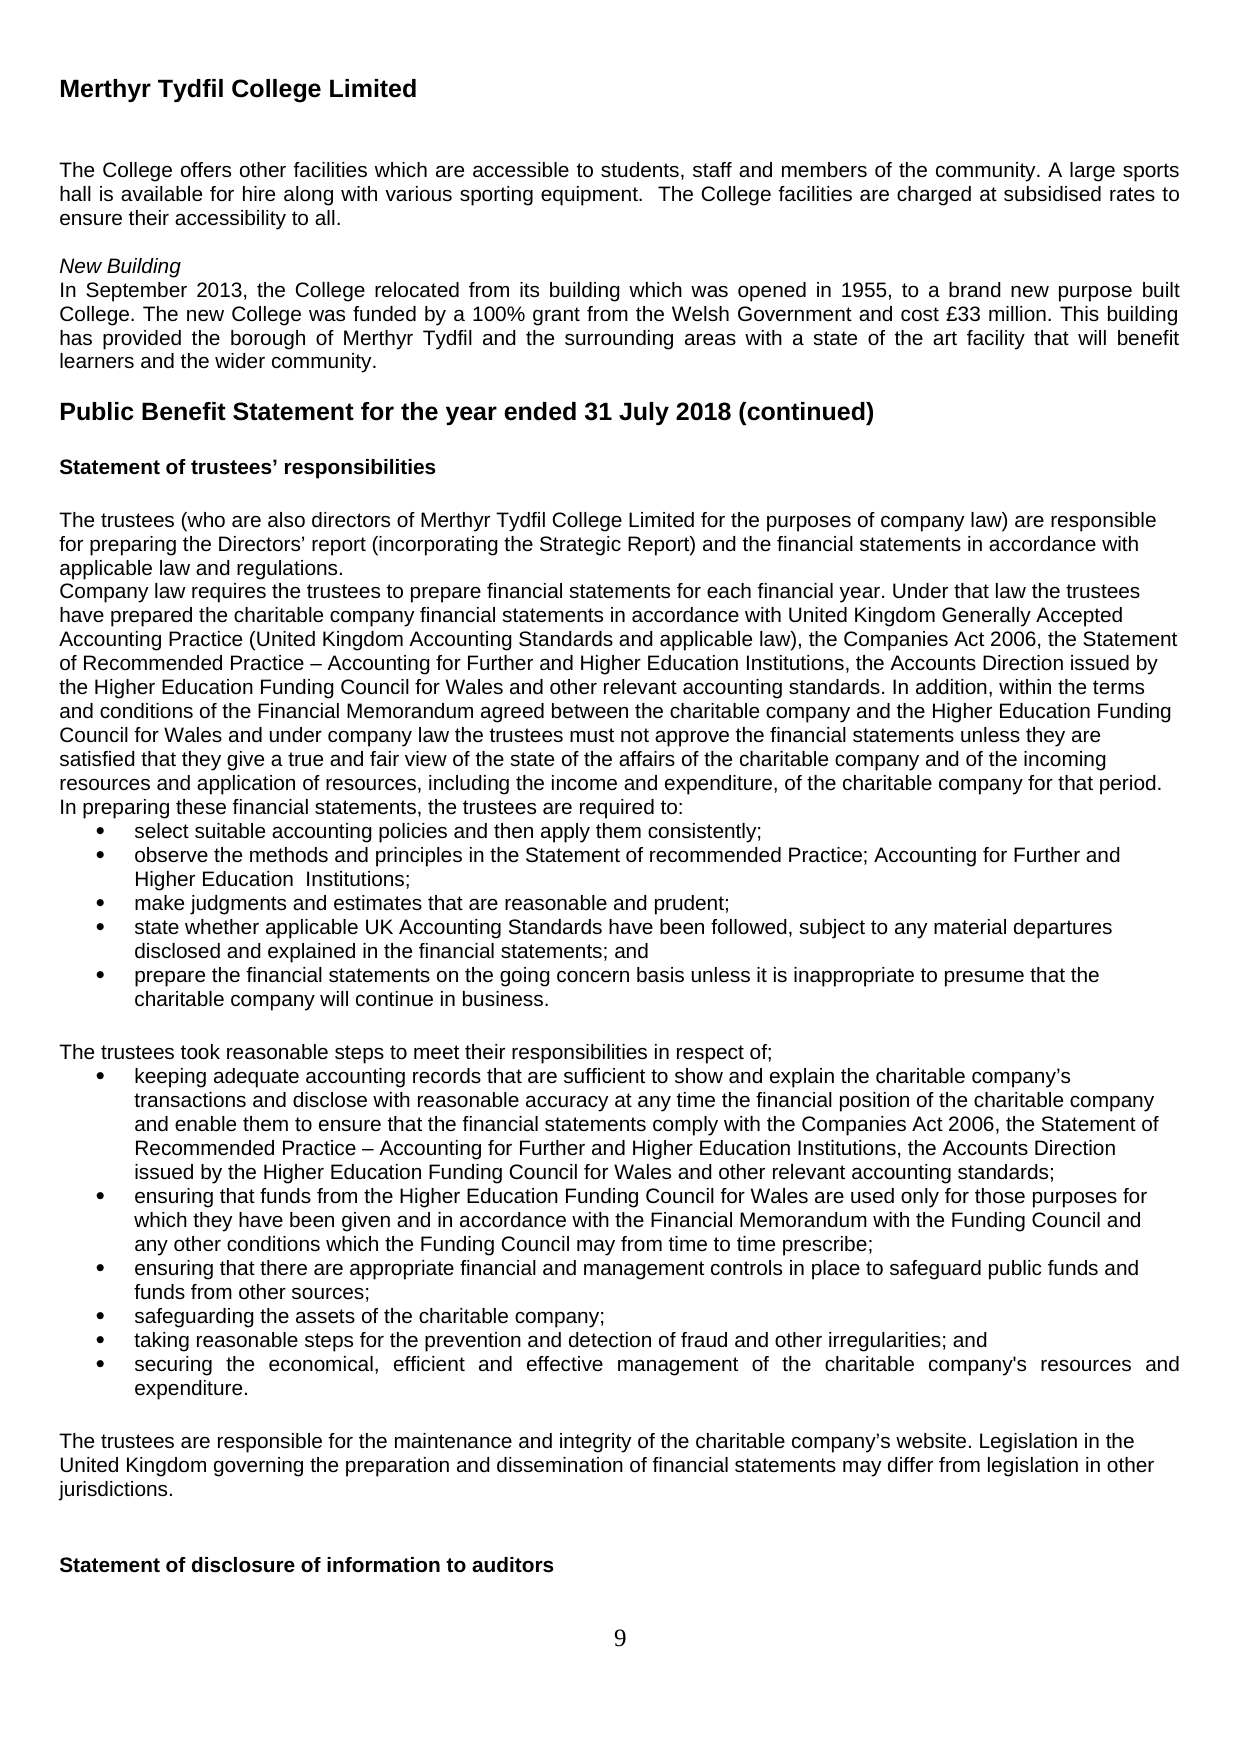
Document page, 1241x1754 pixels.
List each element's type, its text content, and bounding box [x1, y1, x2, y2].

list prepare the financial statements on the going concern basis unless it is inappropriate to presume that the charitable company will continue in business. [97, 963, 1181, 1011]
text The College offers other facilities which are accessible to students, staff and members of the community. A large sports hall is available for hire along with various sporting equipment. The College facilities are charged at subsidised rates to ensure their accessibility to all. [59, 158, 1181, 229]
text New Building [59, 253, 1181, 277]
list securing the economical, efficient and effective management of the charitable company's resources and expenditure. [97, 1352, 1181, 1400]
text In September 2013, the College relocated from its building which was opened in 1955, to a brand new purpose built College. The new College was funded by a 100% grant from the Welsh Government and cost £33 million. This building has provided the borough of Merthyr Tydfil and the surrounding areas with a state of the art facility that will benefit learners and the wider community. [59, 277, 1181, 373]
list select suitable accounting policies and then apply them consistently; [97, 819, 1181, 843]
list observe the methods and principles in the Statement of recommended Practice; Accounting for Further and Higher Education Institutions; [97, 843, 1181, 891]
list make judgments and estimates that are reasonable and prudent; [97, 891, 1181, 915]
list ensuring that there are appropriate financial and management controls in place to safeguard public funds and funds from other sources; [97, 1256, 1181, 1304]
text Company law requires the trustees to prepare financial statements for each financial year. Under that law the trustees have prepared the charitable company financial statements in accordance with United Kingdom Generally Accepted Accounting Practice (United Kingdom Accounting Standards and applicable law), the Companies Act 2006, the Statement of Recommended Practice – Accounting for Further and Higher Education Institutions, the Accounts Direction issued by the Higher Education Funding Council for Wales and other relevant accounting standards. In addition, within the terms and conditions of the Financial Memorandum agreed between the charitable company and the Higher Education Funding Council for Wales and under company law the trustees must not approve the financial statements unless they are satisfied that they give a true and fair view of the state of the affairs of the charitable company and of the incoming resources and application of resources, including the income and expenditure, of the charitable company for that period. In preparing these financial statements, the trustees are required to: [59, 579, 1181, 819]
list keeping adequate accounting records that are sufficient to show and explain the charitable company’s transactions and disclose with reasonable accuracy at any time the financial position of the charitable company and enable them to ensure that the financial statements comply with the Companies Act 2006, the Statement of Recommended Practice – Accounting for Further and Higher Education Institutions, the Accounts Direction issued by the Higher Education Funding Council for Wales and other relevant accounting standards; [97, 1064, 1181, 1184]
text The trustees took reasonable steps to meet their responsibilities in respect of; [59, 1040, 1181, 1064]
list safeguarding the assets of the charitable company; [97, 1304, 1181, 1328]
text The trustees are responsible for the maintenance and integrity of the charitable company’s website. Legislation in the United Kingdom governing the preparation and dissemination of financial statements may differ from legislation in other jurisdictions. [59, 1429, 1181, 1501]
text Public Benefit Statement for the year ended 31 July 2018 (continued) [59, 397, 1181, 426]
text Statement of disclosure of information to auditors [59, 1553, 1181, 1577]
text Statement of trustees’ responsibilities [59, 455, 1181, 479]
list taking reasonable steps for the prevention and detection of fraud and other irregularities; and [97, 1328, 1181, 1352]
list ensuring that funds from the Higher Education Funding Council for Wales are used only for those purposes for which they have been given and in accordance with the Financial Memorandum with the Funding Council and any other conditions which the Funding Council may from time to time prescribe; [97, 1184, 1181, 1256]
text The trustees (who are also directors of Merthyr Tydfil College Limited for the purposes of company law) are responsible for preparing the Directors’ report (incorporating the Strategic Report) and the financial statements in accordance with applicable law and regulations. [59, 507, 1181, 579]
list state whether applicable UK Accounting Standards have been followed, subject to any material departures disclosed and explained in the financial statements; and [97, 915, 1181, 963]
